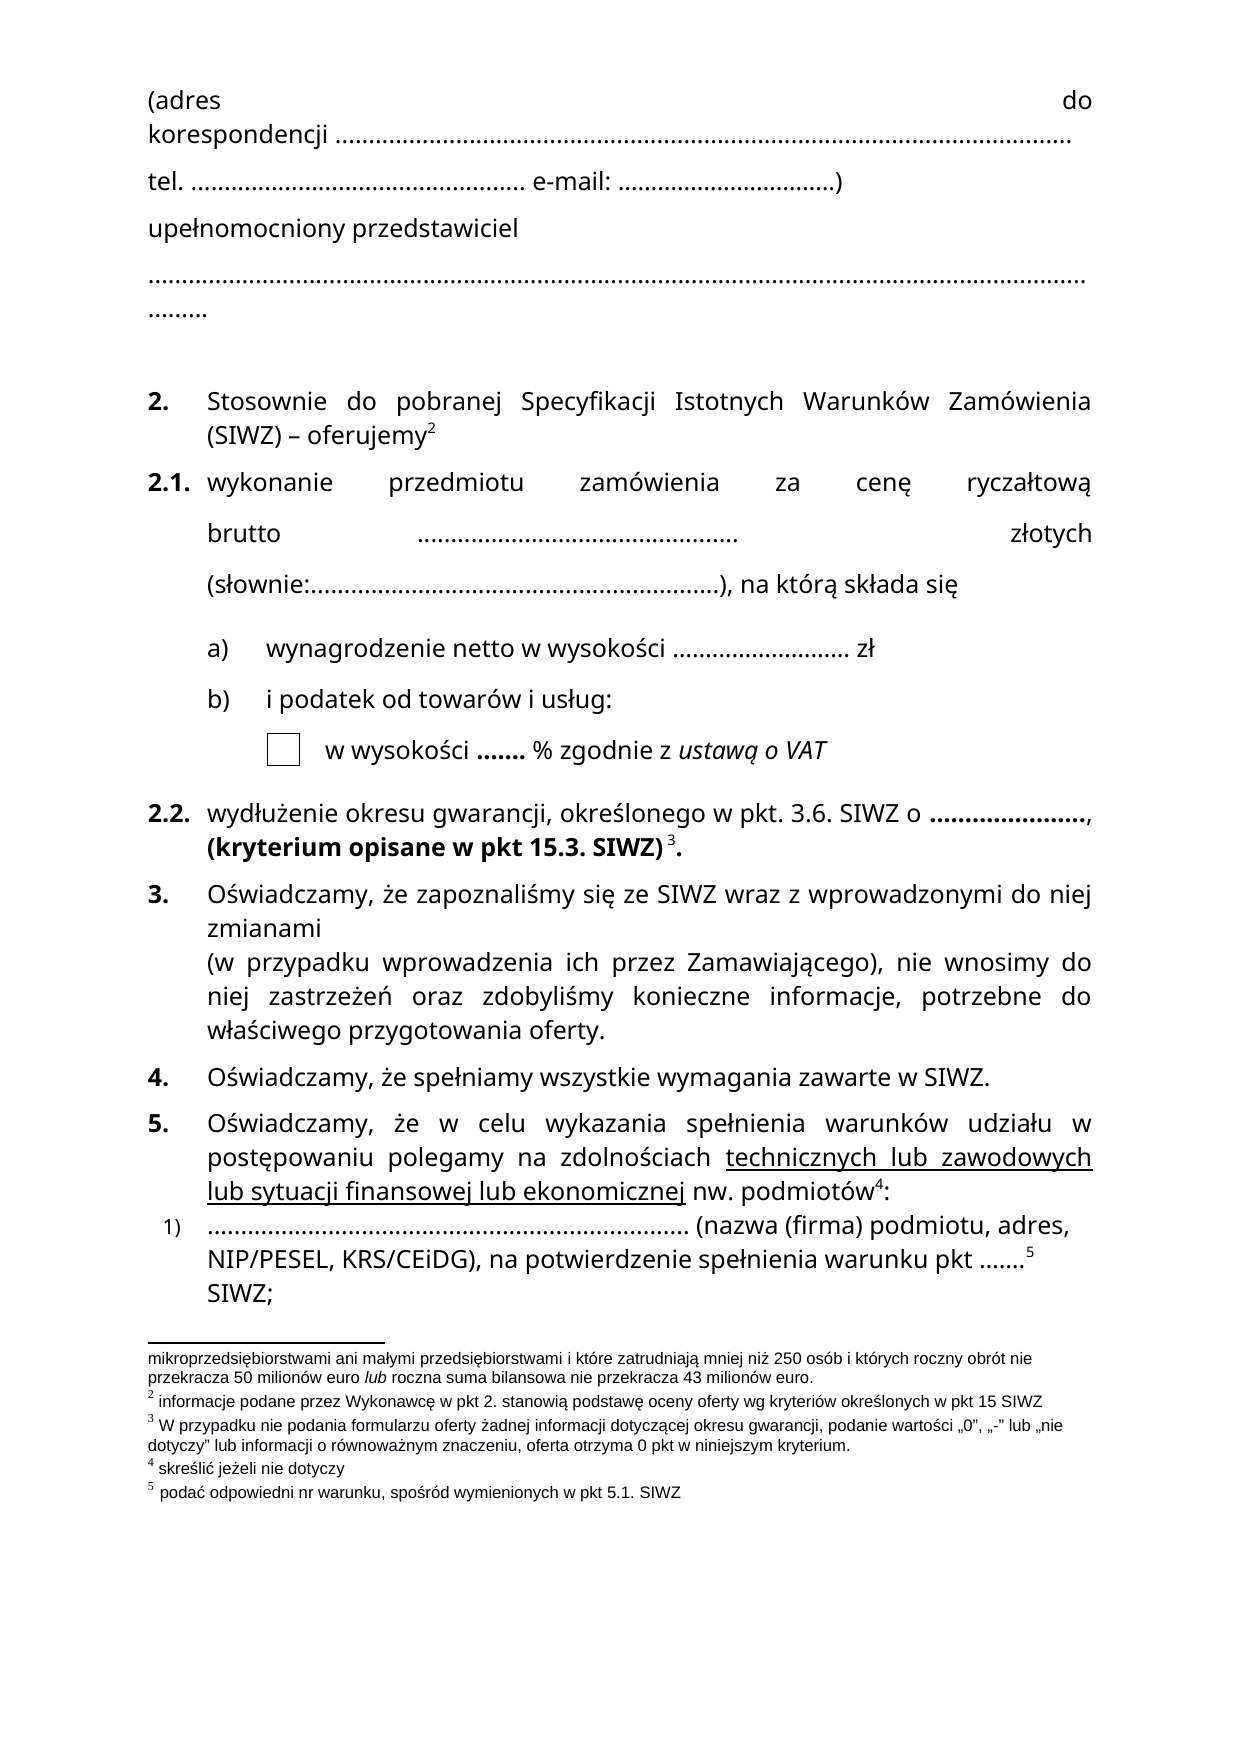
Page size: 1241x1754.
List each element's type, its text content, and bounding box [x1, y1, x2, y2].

list ........................................................................ (nazwa (firma) podmiotu, adres, NIP/PESEL, KRS/CEiDG), na potwierdzenie spełnienia warunku pkt ……. SIWZ; [162, 1208, 1092, 1310]
text 2. Stosownie do pobranej Specyfikacji Istotnych Warunków Zamówienia (SIWZ) – oferujemy [148, 384, 1092, 452]
list i podatek od towarów i usług: [207, 681, 1092, 715]
text tel. .................................................. e-mail: ……………………………) [148, 164, 1092, 198]
text 5. Oświadczamy, że w celu wykazania spełnienia warunków udziału w postępowaniu polegamy na zdolnościach technicznych lub zawodowych lub sytuacji finansowej lub ekonomicznej nw. podmiotów: [148, 1106, 1092, 1208]
text (adres do korespondencji .............................................................................................................. [148, 83, 1092, 151]
text 2.1. wykonanie przedmiotu zamówienia za cenę ryczałtową brutto ................................................ złotych (słownie:.............................................................), na którą składa się [148, 464, 1092, 601]
list wynagrodzenie netto w wysokości ……………………… zł [207, 630, 1092, 664]
text upełnomocniony przedstawiciel [148, 210, 1092, 244]
text ..................................................................................................................................................... [148, 257, 1092, 325]
text 3. Oświadczamy, że zapoznaliśmy się ze SIWZ wraz z wprowadzonymi do niej zmianami (w przypadku wprowadzenia ich przez Zamawiającego), nie wnosimy do niej zastrzeżeń oraz zdobyliśmy konieczne informacje, potrzebne do właściwego przygotowania oferty. [148, 876, 1092, 1047]
text 4. Oświadczamy, że spełniamy wszystkie wymagania zawarte w SIWZ. [148, 1059, 1092, 1093]
text w wysokości ……. % zgodnie z ustawą o VAT [266, 732, 1092, 766]
text 2.2. wydłużenie okresu gwarancji, określonego w pkt. 3.6. SIWZ o …………………., (kryterium opisane w pkt 15.3. SIWZ) . [148, 796, 1092, 864]
